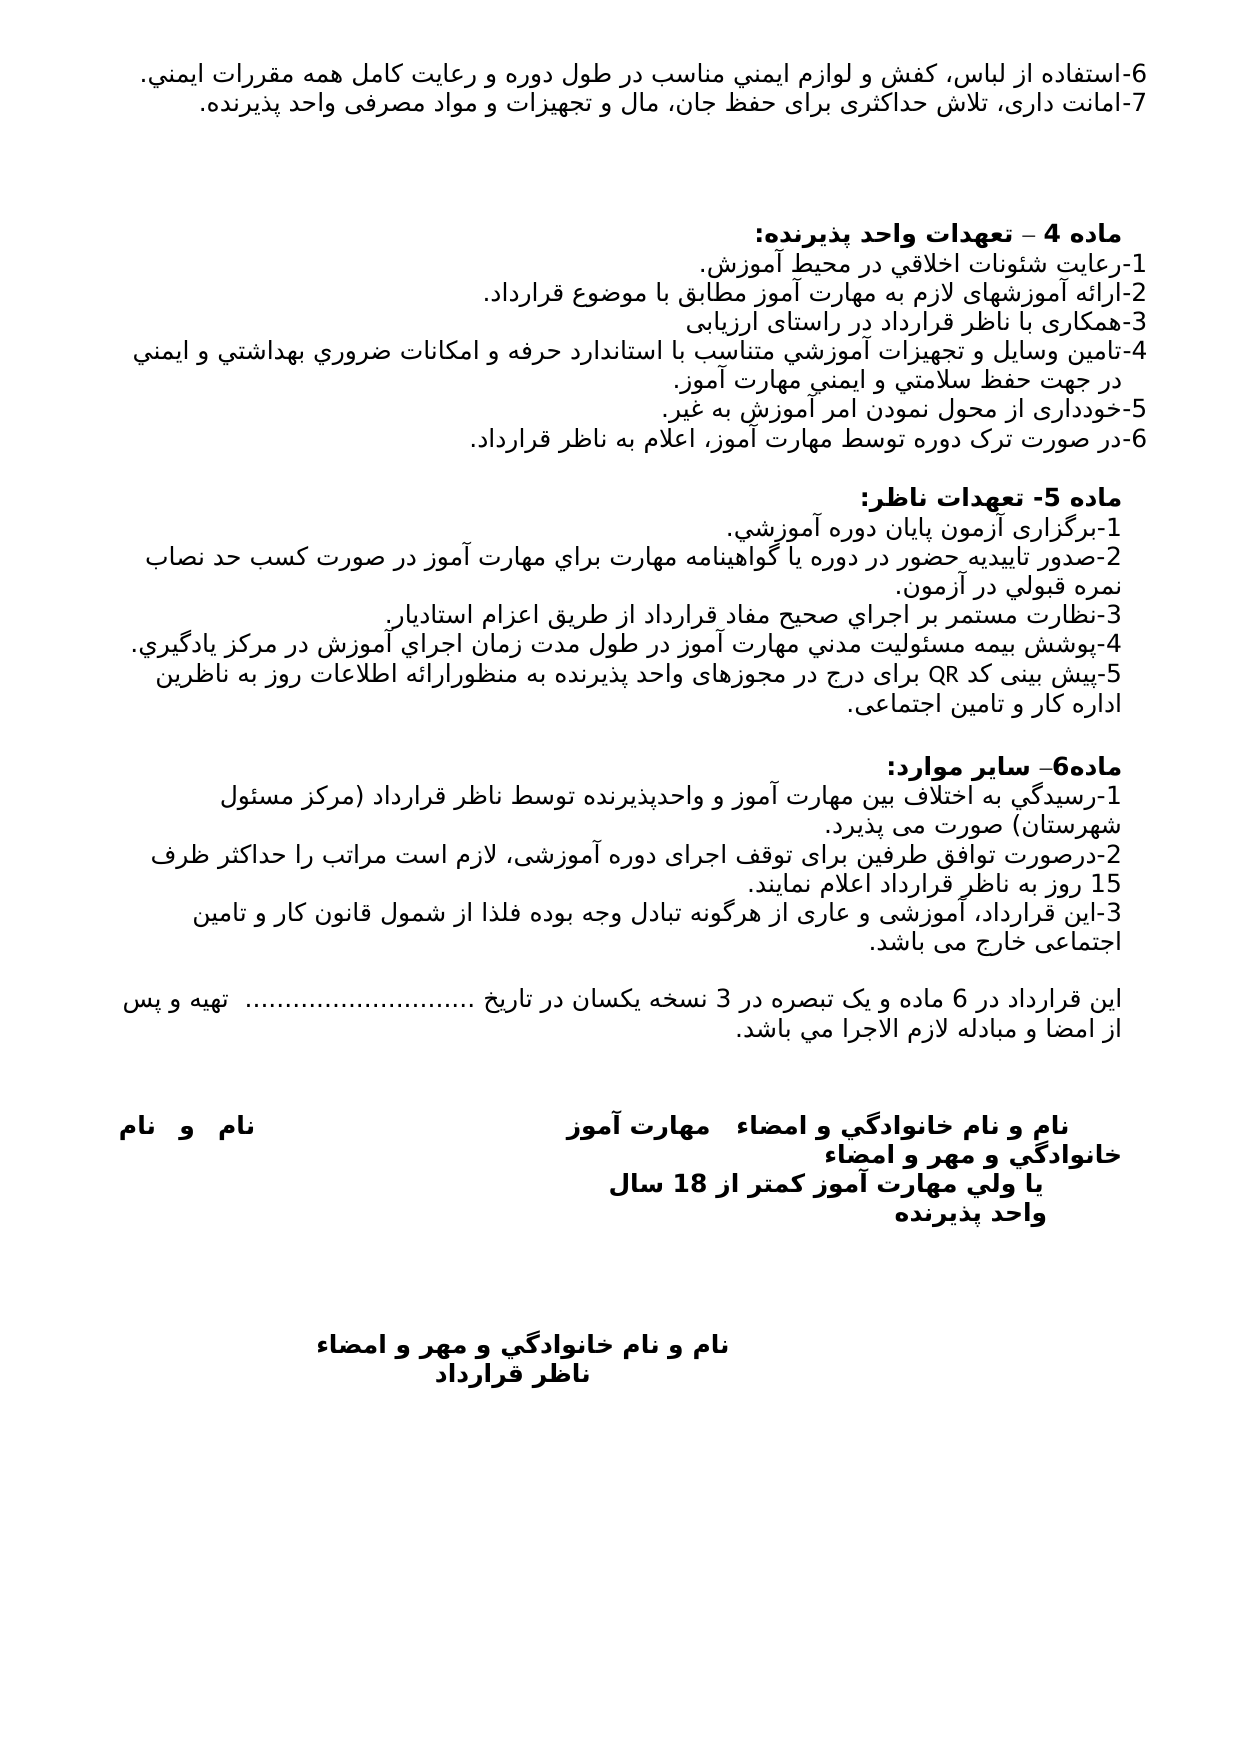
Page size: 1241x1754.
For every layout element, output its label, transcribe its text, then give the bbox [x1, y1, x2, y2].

list خودداری از محول نمودن امر آموزش به غیر. [118, 395, 1122, 424]
text 1-رسيدگي به اختلاف بين مهارت آموز و واحدپذیرنده توسط ناظر قرارداد (مرکز مسئول شهرستان) صورت می پذیرد. [118, 782, 1122, 840]
text 2-درصورت توافق طرفین برای توقف اجرای دوره آموزشی، لازم است مراتب را حداکثر ظرف 15 روز به ناظر قرارداد اعلام نمایند. [118, 840, 1122, 898]
text نام و نام خانوادگي و امضاء مهارت آموز نام و نام خانوادگي و مهر و امضاء [118, 1111, 1122, 1169]
list ارائه آموزشهای لازم به مهارت آموز مطابق با موضوع قرارداد. [118, 278, 1122, 307]
text 3-نظارت مستمر بر اجراي صحيح مفاد قرارداد از طریق اعزام استادیار. [118, 600, 1122, 629]
list تامين وسايل و تجهيزات آموزشي متناسب با استاندارد حرفه و امكانات ضروري بهداشتي و ايمني در جهت حفظ سلامتي و ايمني مهارت آموز. [118, 336, 1122, 395]
text ماده 5- تعهدات ناظر: [118, 483, 1122, 513]
text 1-برگزاری آزمون پايان دوره آموزشي. [118, 513, 1122, 542]
text 3-این قرارداد، آموزشی و عاری از هرگونه تبادل وجه بوده فلذا از شمول قانون کار و تامین اجتماعی خارج می باشد. [118, 898, 1122, 957]
text ماده6– ساير موارد: [118, 752, 1122, 782]
text یا ولي مهارت آموز کمتر از 18 سال واحد پذیرنده [118, 1169, 1122, 1228]
list رعايت شئونات اخلاقي در محيط آموزش. [118, 249, 1122, 278]
list در صورت ترک دوره توسط مهارت آموز، اعلام به ناظر قرارداد. [118, 424, 1122, 453]
list امانت داری، تلاش حداکثری برای حفظ جان، مال و تجهیزات و مواد مصرفی واحد پذیرنده. [118, 88, 1122, 117]
list استفاده از لباس، كفش و لوازم ايمني مناسب در طول دوره و رعايت كامل همه مقررات ايمني. [118, 59, 1122, 88]
text ناظر قرارداد [118, 1359, 747, 1388]
text نام و نام خانوادگي و مهر و امضاء [118, 1330, 747, 1359]
text 2-صدور تاییدیه حضور در دوره يا گواهينامه مهارت براي مهارت آموز در صورت كسب حد نصاب نمره قبولي در آزمون. [118, 542, 1122, 600]
text 4-پوشش بيمه مسئوليت مدني مهارت آموز در طول مدت زمان اجراي آموزش در مركز يادگيري. [118, 629, 1122, 658]
text اين قرارداد در 6 ماده و یک تبصره در 3 نسخه يكسان در تاريخ ............................. تهيه و پس از امضا و مبادله لازم الاجرا مي باشد. [118, 984, 1122, 1043]
list همکاری با ناظر قرارداد در راستای ارزیابی [118, 307, 1122, 336]
text 5-پیش بینی کد QR برای درج در مجوزهای واحد پذیرنده به منظورارائه اطلاعات روز به ناظرین اداره کار و تامین اجتماعی. [118, 658, 1122, 718]
text ماده 4 – تعهدات واحد پذیرنده: [118, 219, 1122, 249]
